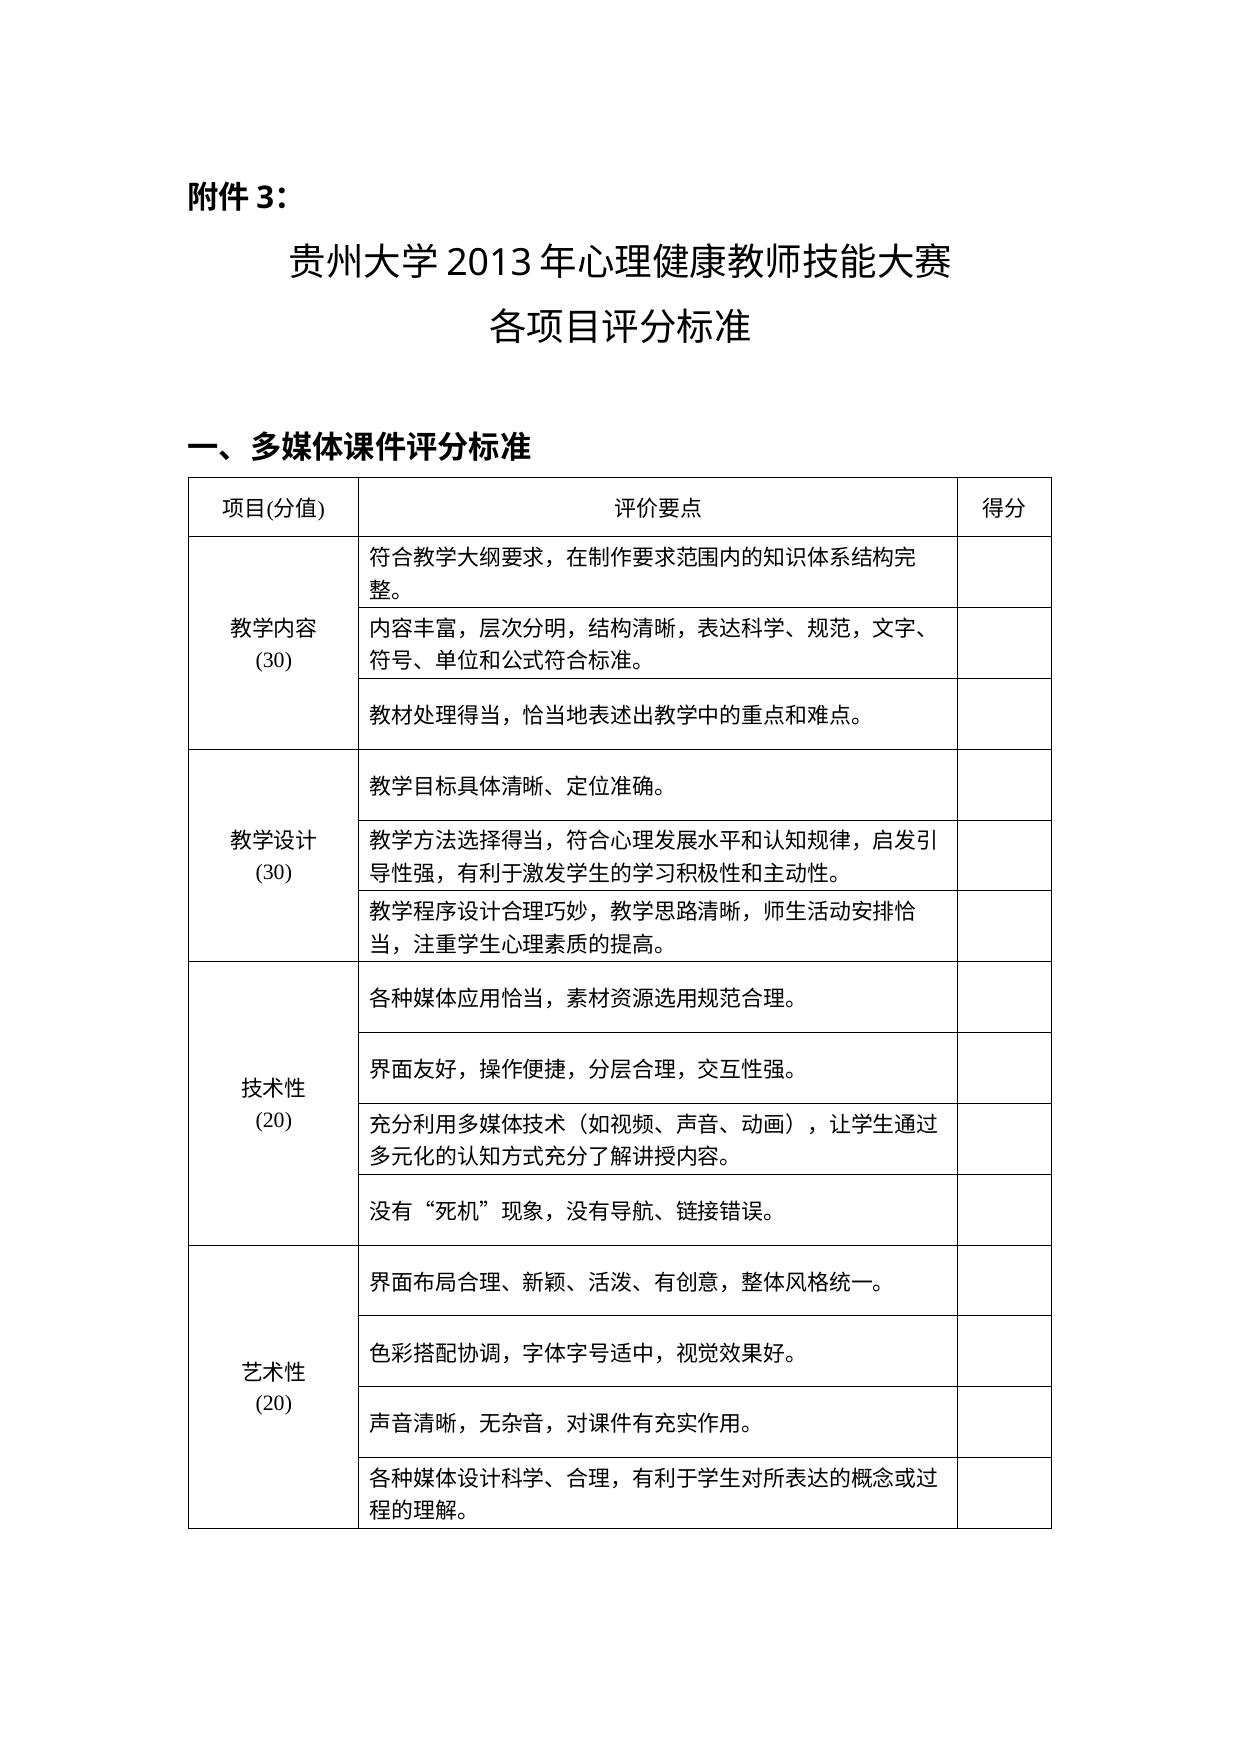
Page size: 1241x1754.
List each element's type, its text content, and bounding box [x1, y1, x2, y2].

table_cell [958, 537, 1051, 607]
text 各项目评分标准 [187, 292, 1053, 357]
table_cell 教材处理得当，恰当地表述出教学中的重点和难点。 [359, 679, 957, 749]
table_cell [958, 679, 1051, 749]
text 附件3： [187, 162, 1053, 227]
table_cell [958, 1458, 1051, 1528]
table_cell 教学程序设计合理巧妙，教学思路清晰，师生活动安排恰当，注重学生心理素质的提高。 [359, 891, 957, 961]
table_cell 各种媒体应用恰当，素材资源选用规范合理。 [359, 962, 957, 1032]
table_cell 艺术性 (20) [189, 1246, 358, 1528]
table_cell 教学设计 (30) [189, 750, 358, 961]
table_cell 没有“死机”现象，没有导航、链接错误。 [359, 1175, 957, 1244]
table_cell 内容丰富，层次分明，结构清晰，表达科学、规范，文字、符号、单位和公式符合标准。 [359, 608, 957, 678]
text 贵州大学2013年心理健康教师技能大赛 [187, 227, 1053, 292]
table_cell [958, 750, 1051, 819]
table_header 项目(分值) [189, 478, 358, 536]
table_cell [958, 608, 1051, 678]
table_cell [958, 821, 1051, 890]
table_header 评价要点 [359, 478, 957, 536]
table_cell 色彩搭配协调，字体字号适中，视觉效果好。 [359, 1316, 957, 1386]
table_cell 符合教学大纲要求，在制作要求范围内的知识体系结构完整。 [359, 537, 957, 607]
table_cell [958, 1316, 1051, 1386]
table_cell 各种媒体设计科学、合理，有利于学生对所表达的概念或过程的理解。 [359, 1458, 957, 1528]
table_cell [958, 891, 1051, 961]
table_cell [958, 962, 1051, 1032]
table_cell 界面布局合理、新颖、活泼、有创意，整体风格统一。 [359, 1246, 957, 1315]
table_cell 界面友好，操作便捷，分层合理，交互性强。 [359, 1033, 957, 1103]
table_cell [958, 1246, 1051, 1315]
table_cell 教学内容 (30) [189, 537, 358, 749]
table_cell [958, 1387, 1051, 1457]
table_cell [958, 1033, 1051, 1103]
table_cell 技术性 (20) [189, 962, 358, 1244]
table_cell [958, 1175, 1051, 1244]
table_cell 教学目标具体清晰、定位准确。 [359, 750, 957, 819]
table_header 得分 [958, 478, 1051, 536]
table_cell 声音清晰，无杂音，对课件有充实作用。 [359, 1387, 957, 1457]
table_cell 教学方法选择得当，符合心理发展水平和认知规律，启发引导性强，有利于激发学生的学习积极性和主动性。 [359, 821, 957, 890]
table_cell 充分利用多媒体技术（如视频、声音、动画），让学生通过多元化的认知方式充分了解讲授内容。 [359, 1104, 957, 1174]
text 一、多媒体课件评分标准 [187, 412, 1053, 477]
table_cell [958, 1104, 1051, 1174]
